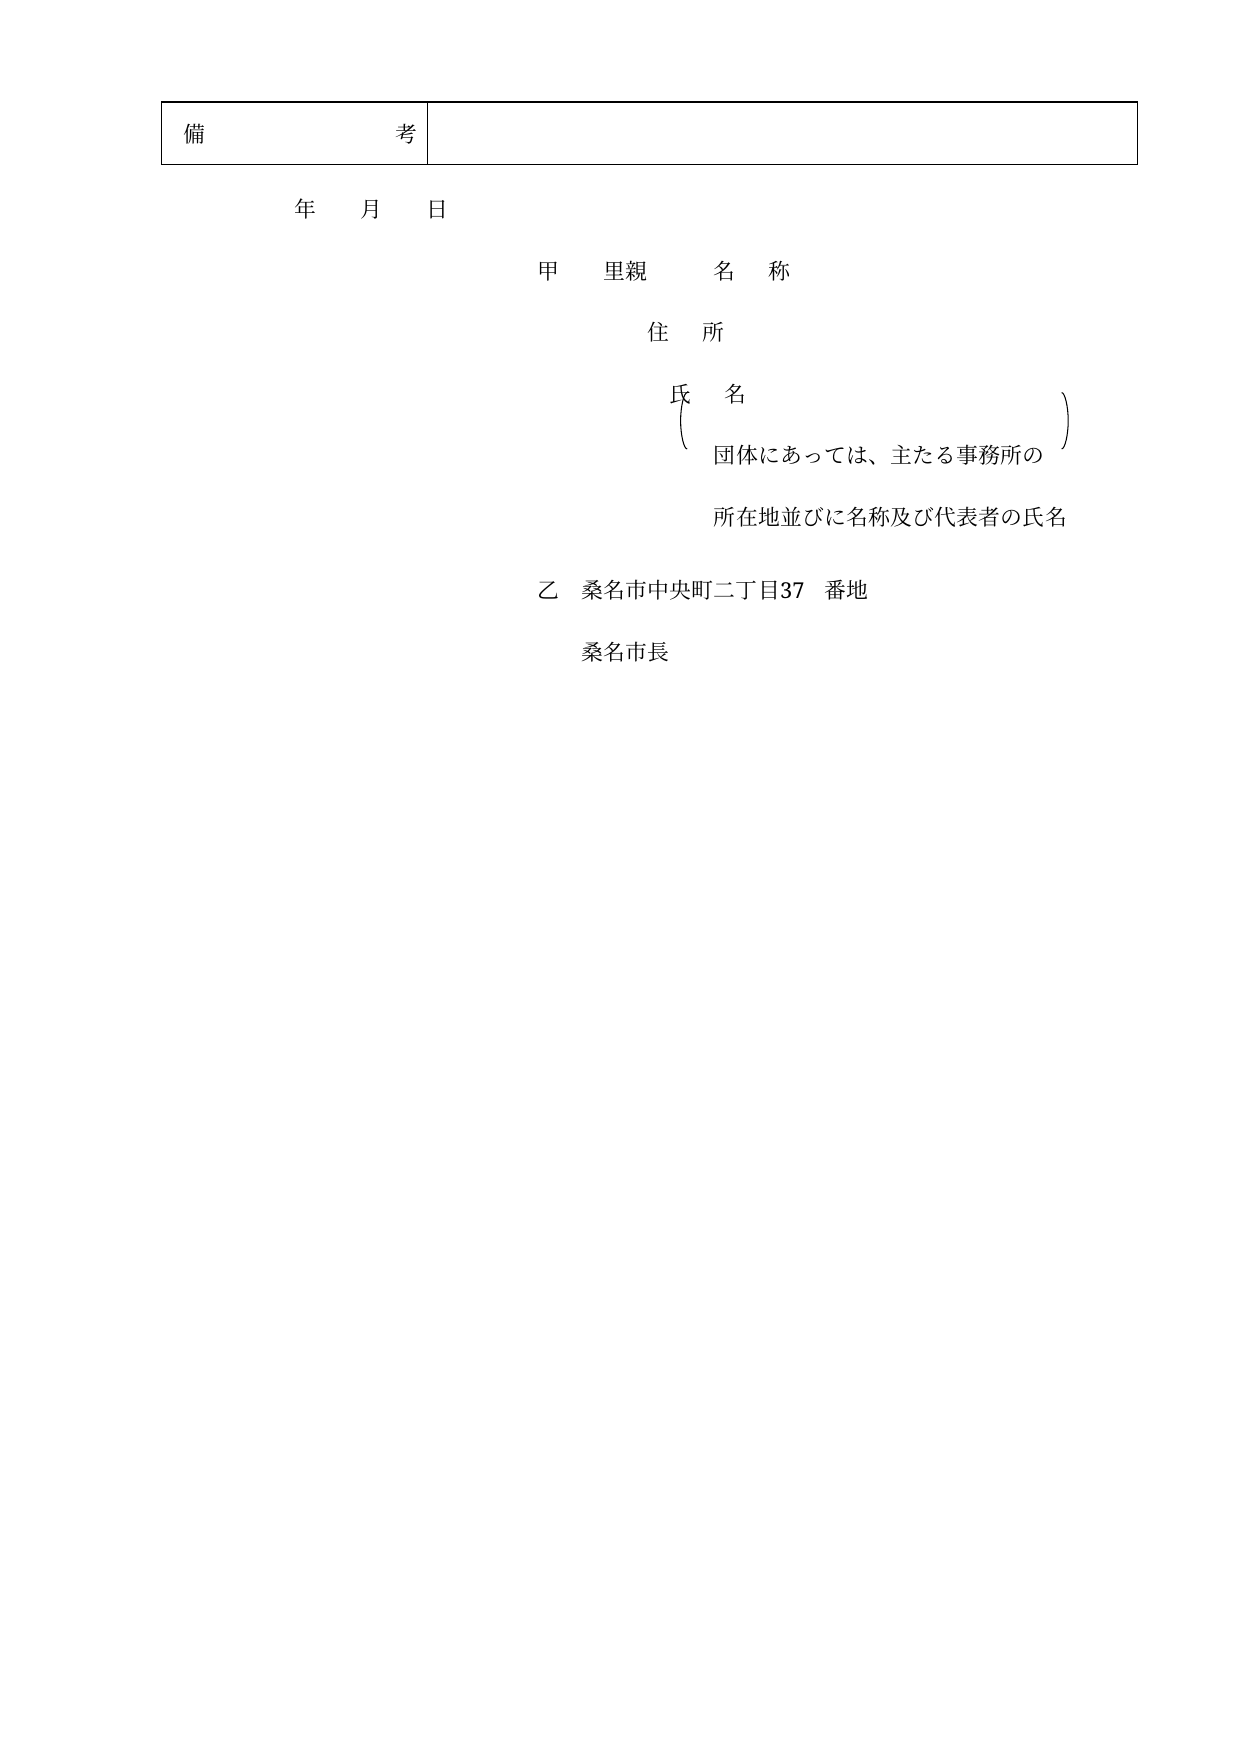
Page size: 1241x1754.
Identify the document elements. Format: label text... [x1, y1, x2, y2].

table_cell 備考 [162, 103, 427, 164]
table_header 団体にあっては、主たる事務所の 所在地並びに名称及び代表者の氏名 [162, 423, 1093, 546]
text 年 月 日 [162, 177, 1155, 239]
table_cell [428, 103, 1137, 164]
text 乙 桑名市中央町二丁目37番地 [162, 559, 1068, 620]
text 住所 [162, 300, 1068, 362]
text 桑名市長 [162, 620, 1112, 682]
text 氏名 [162, 362, 1170, 423]
text 甲 里親 名称 [162, 239, 1068, 300]
